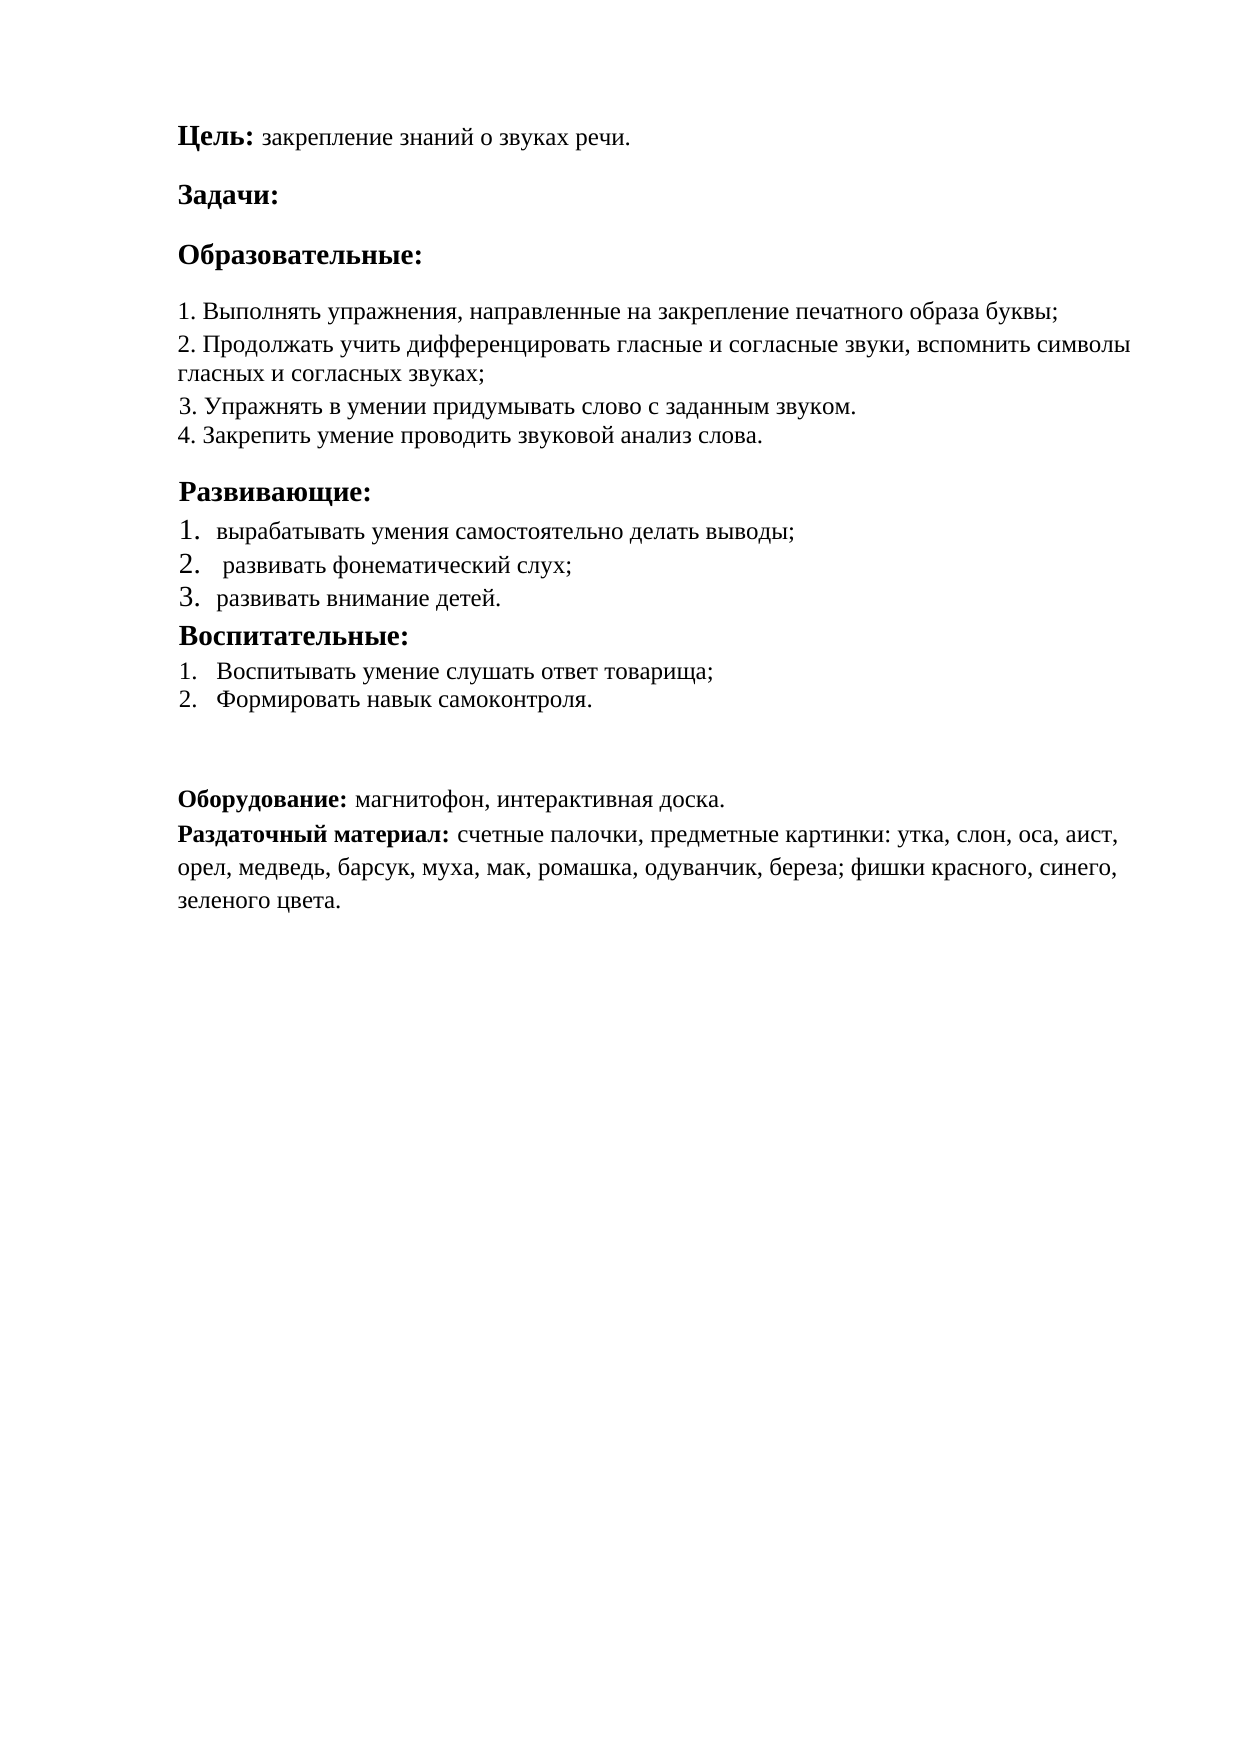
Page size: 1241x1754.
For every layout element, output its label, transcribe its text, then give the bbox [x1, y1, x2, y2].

text 3. Упражнять в умении придумывать слово с заданным звуком. [179, 391, 1152, 420]
text Задачи: [177, 177, 1152, 211]
text Развивающие: [179, 474, 1152, 508]
text Раздаточный материал: счетные палочки, предметные картинки: утка, слон, оса, аист, орел, медведь, барсук, муха, мак, ромашка, одуванчик, береза; фишки красного, синего, зеленого цвета. [177, 819, 1152, 913]
text Воспитательные: [179, 618, 1152, 651]
text 2. Продолжать учить дифференцировать гласные и согласные звуки, вспомнить символы гласных и согласных звуках; [177, 329, 1152, 387]
text 4. Закрепить умение проводить звуковой анализ слова. [177, 420, 1152, 449]
list вырабатывать умения самостоятельно делать выводы; [179, 512, 1152, 546]
text Образовательные: [177, 237, 1152, 270]
list Воспитывать умение слушать ответ товарища; [179, 656, 1152, 684]
text Цель: закрепление знаний о звуках речи. [177, 118, 1152, 152]
list развивать внимание детей. [179, 579, 1152, 613]
text 1. Выполнять упражнения, направленные на закрепление печатного образа буквы; [177, 296, 1152, 325]
list развивать фонематический слух; [179, 546, 1152, 579]
text Оборудование: магнитофон, интерактивная доска. [177, 713, 1152, 814]
list Формировать навык самоконтроля. [179, 684, 1152, 713]
